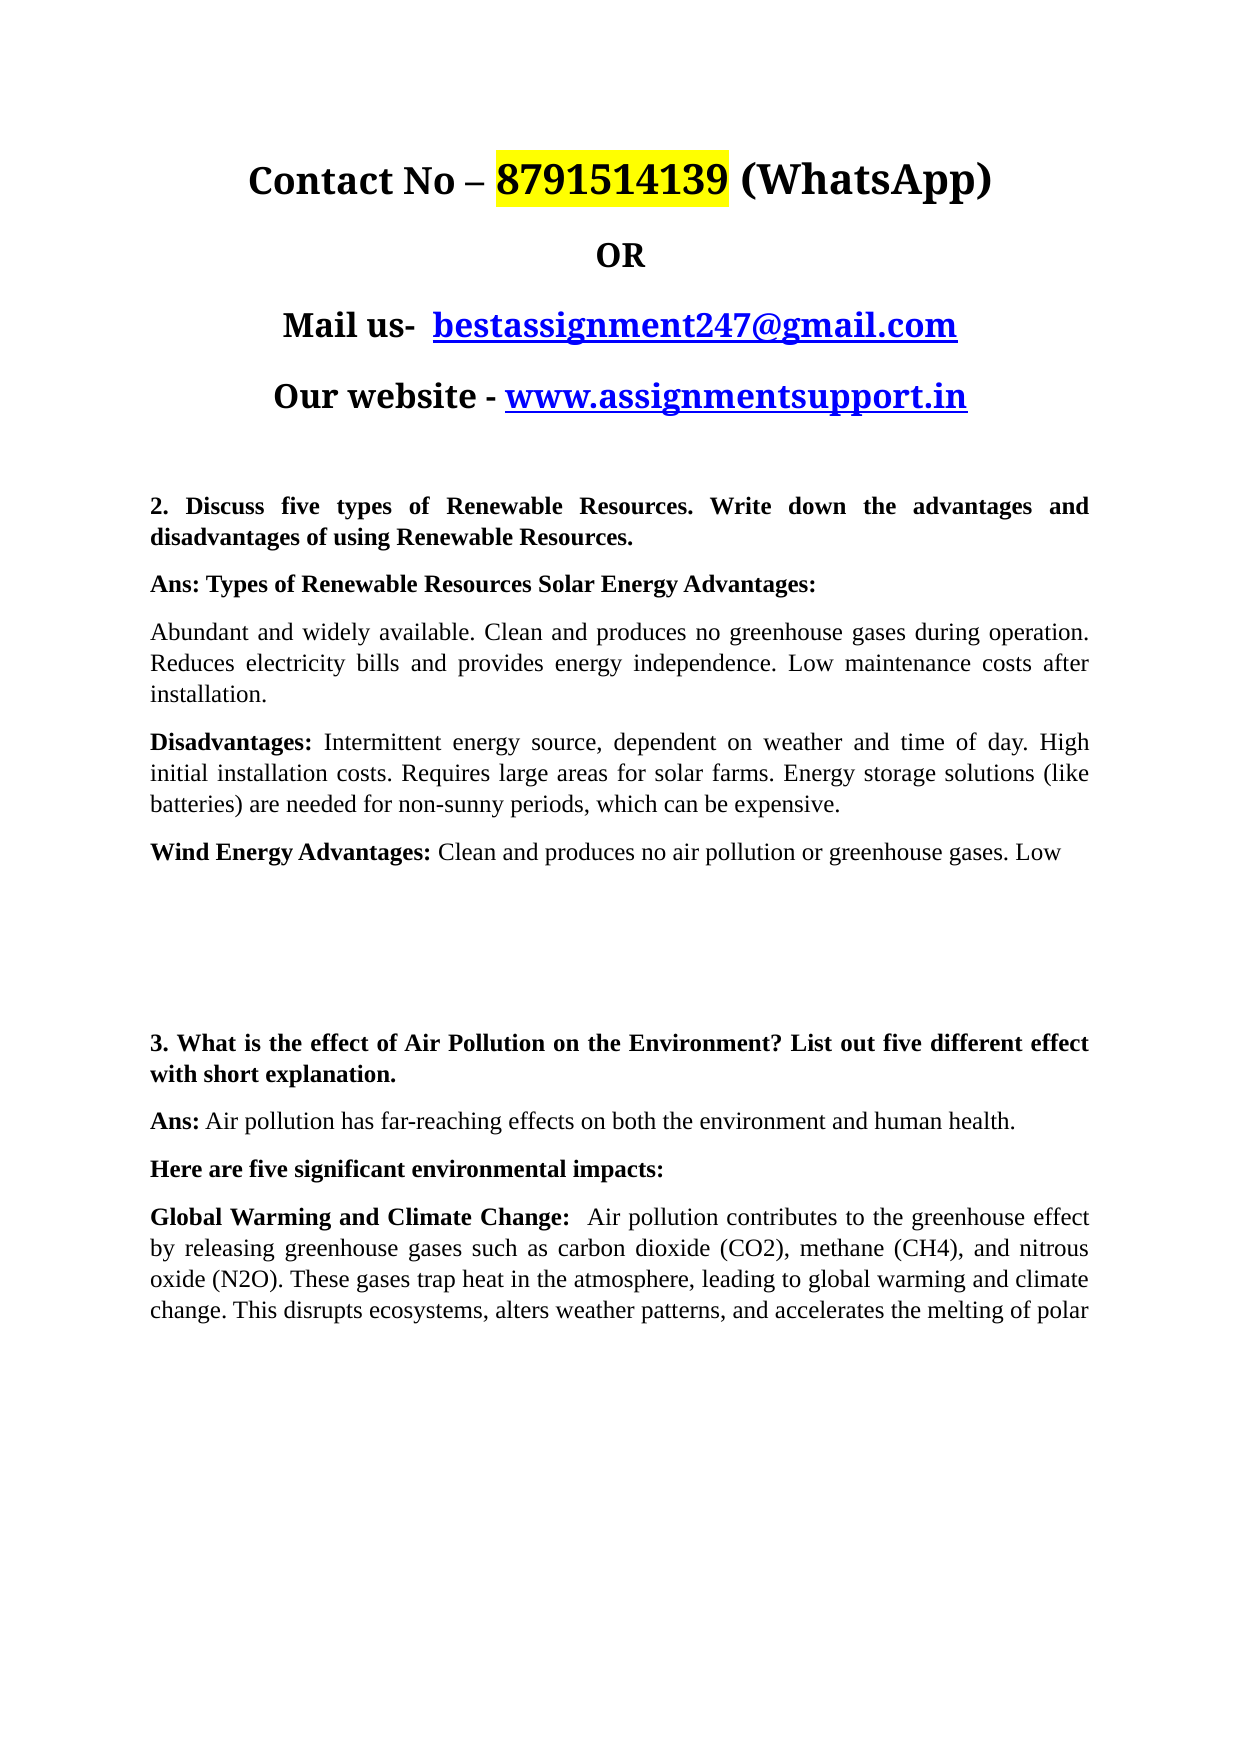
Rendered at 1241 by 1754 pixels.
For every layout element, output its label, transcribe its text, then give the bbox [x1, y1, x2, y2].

text Contact No – 8791514139 (WhatsApp) [729, 150, 1090, 207]
text Ans: Air pollution has far-reaching effects on both the environment and human health. [150, 1106, 1090, 1135]
text Mail us- bestassignment247@gmail.com [150, 302, 1090, 348]
text OR [150, 232, 1090, 277]
text Here are five significant environmental impacts: [150, 1154, 1090, 1183]
text Wind Energy Advantages: Clean and produces no air pollution or greenhouse gases. Low [150, 837, 1090, 866]
text Disadvantages: Intermittent energy source, dependent on weather and time of day. High initial installation costs. Requires large areas for solar farms. Energy storage solutions (like batteries) are needed for non-sunny periods, which can be expensive. [150, 727, 1090, 818]
text Abundant and widely available. Clean and produces no greenhouse gases during operation. Reduces electricity bills and provides energy independence. Low maintenance costs after installation. [150, 617, 1090, 708]
text Our website - www.assignmentsupport.in [150, 373, 1090, 418]
text Ans: Types of Renewable Resources Solar Energy Advantages: [150, 569, 1090, 598]
text Global Warming and Climate Change: Air pollution contributes to the greenhouse effect by releasing greenhouse gases such as carbon dioxide (CO2), methane (CH4), and nitrous oxide (N2O). These gases trap heat in the atmosphere, leading to global warming and climate change. This disrupts ecosystems, alters weather patterns, and accelerates the melting of polar [150, 1202, 1090, 1324]
text 3. What is the effect of Air Pollution on the Environment? List out five different effect with short explanation. [150, 1028, 1090, 1087]
text 2. Discuss five types of Renewable Resources. Write down the advantages and disadvantages of using Renewable Resources. [150, 491, 1090, 551]
text Contact No – 8791514139 (WhatsApp) [150, 150, 496, 207]
